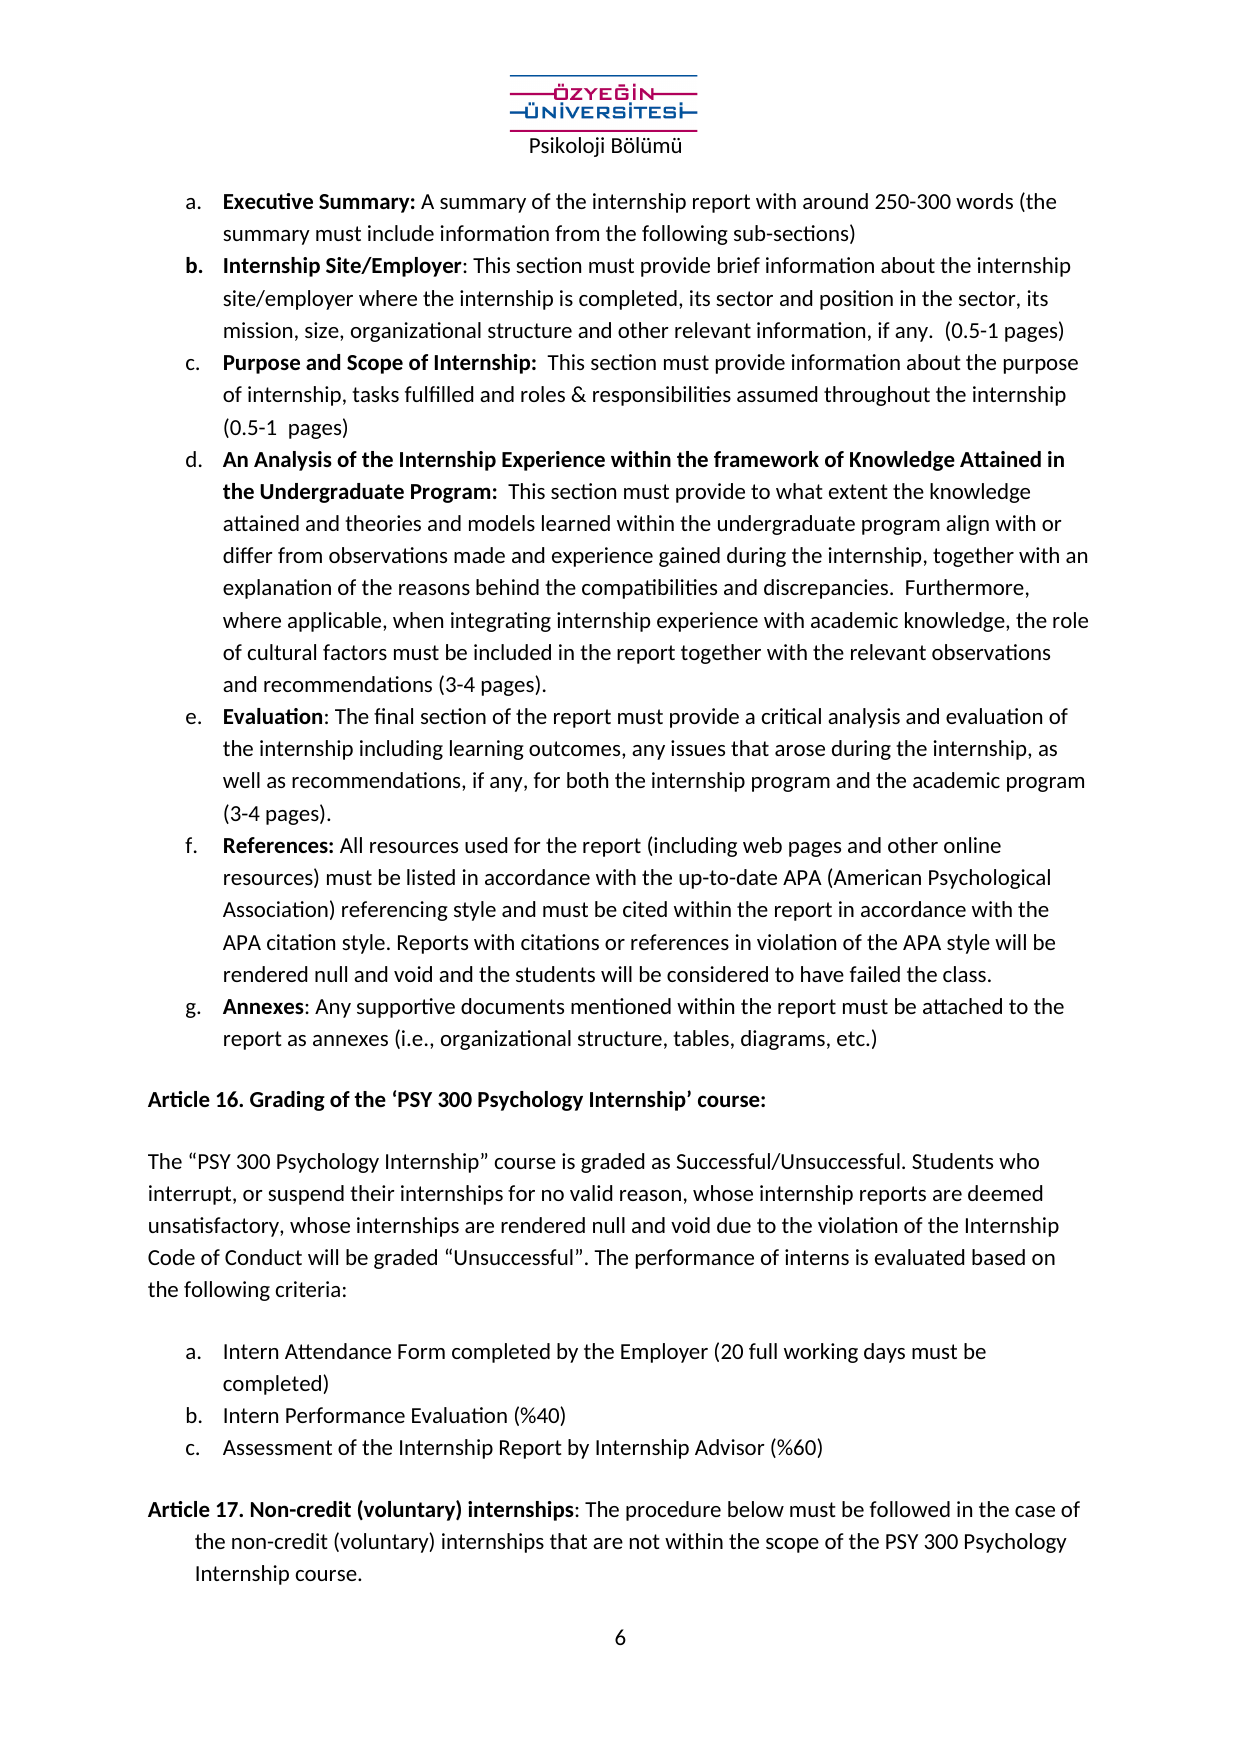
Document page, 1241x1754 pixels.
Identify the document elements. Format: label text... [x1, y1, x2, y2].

picture [509, 75, 698, 132]
list An Analysis of the Internship Experience within the framework of Knowledge Attained in the Undergraduate Program: This section must provide to what extent the knowledge attained and theories and models learned within the undergraduate program align with or differ from observations made and experience gained during the internship, together with an explanation of the reasons behind the compatibilities and discrepancies. Furthermore, where applicable, when integrating internship experience with academic knowledge, the role of cultural factors must be included in the report together with the relevant observations and recommendations (3-4 pages). [185, 445, 1093, 698]
list Evaluation: The final section of the report must provide a critical analysis and evaluation of the internship including learning outcomes, any issues that arose during the internship, as well as recommendations, if any, for both the internship program and the academic program (3-4 pages). [185, 702, 1093, 827]
list Internship Site/Employer: This section must provide brief information about the internship site/employer where the internship is completed, its sector and position in the sector, its mission, size, organizational structure and other relevant information, if any. (0.5-1 pages) [185, 252, 1093, 344]
list Intern Performance Evaluation (%40) [185, 1401, 1093, 1429]
list Intern Attendance Form completed by the Employer (20 full working days must be completed) [185, 1337, 1093, 1397]
list Assessment of the Internship Report by Internship Advisor (%60) [185, 1433, 1093, 1462]
text Article 16. Grading of the ‘PSY 300 Psychology Internship’ course: [148, 1086, 1093, 1113]
text Article 17. Non-credit (voluntary) internships: The procedure below must be followed in the case of the non-credit (voluntary) internships that are not within the scope of the PSY 300 Psychology Internship course. [148, 1495, 1093, 1587]
list Executive Summary: A summary of the internship report with around 250-300 words (the summary must include information from the following sub-sections) [185, 187, 1093, 247]
list Purpose and Scope of Internship: This section must provide information about the purpose of internship, tasks fulfilled and roles & responsibilities assumed throughout the internship (0.5-1 pages) [185, 348, 1093, 441]
text The “PSY 300 Psychology Internship” course is graded as Successful/Unsuccessful. Students who interrupt, or suspend their internships for no valid reason, whose internship reports are deemed unsatisfactory, whose internships are rendered null and void due to the violation of the Internship Code of Conduct will be graded “Unsuccessful”. The performance of interns is evaluated based on the following criteria: [148, 1147, 1093, 1304]
list References: All resources used for the report (including web pages and other online resources) must be listed in accordance with the up-to-date APA (American Psychological Association) referencing style and must be cited within the report in accordance with the APA citation style. Reports with citations or references in violation of the APA style will be rendered null and void and the students will be considered to have failed the class. [185, 831, 1093, 988]
list Annexes: Any supportive documents mentioned within the report must be attached to the report as annexes (i.e., organizational structure, tables, diagrams, etc.) [185, 992, 1093, 1052]
